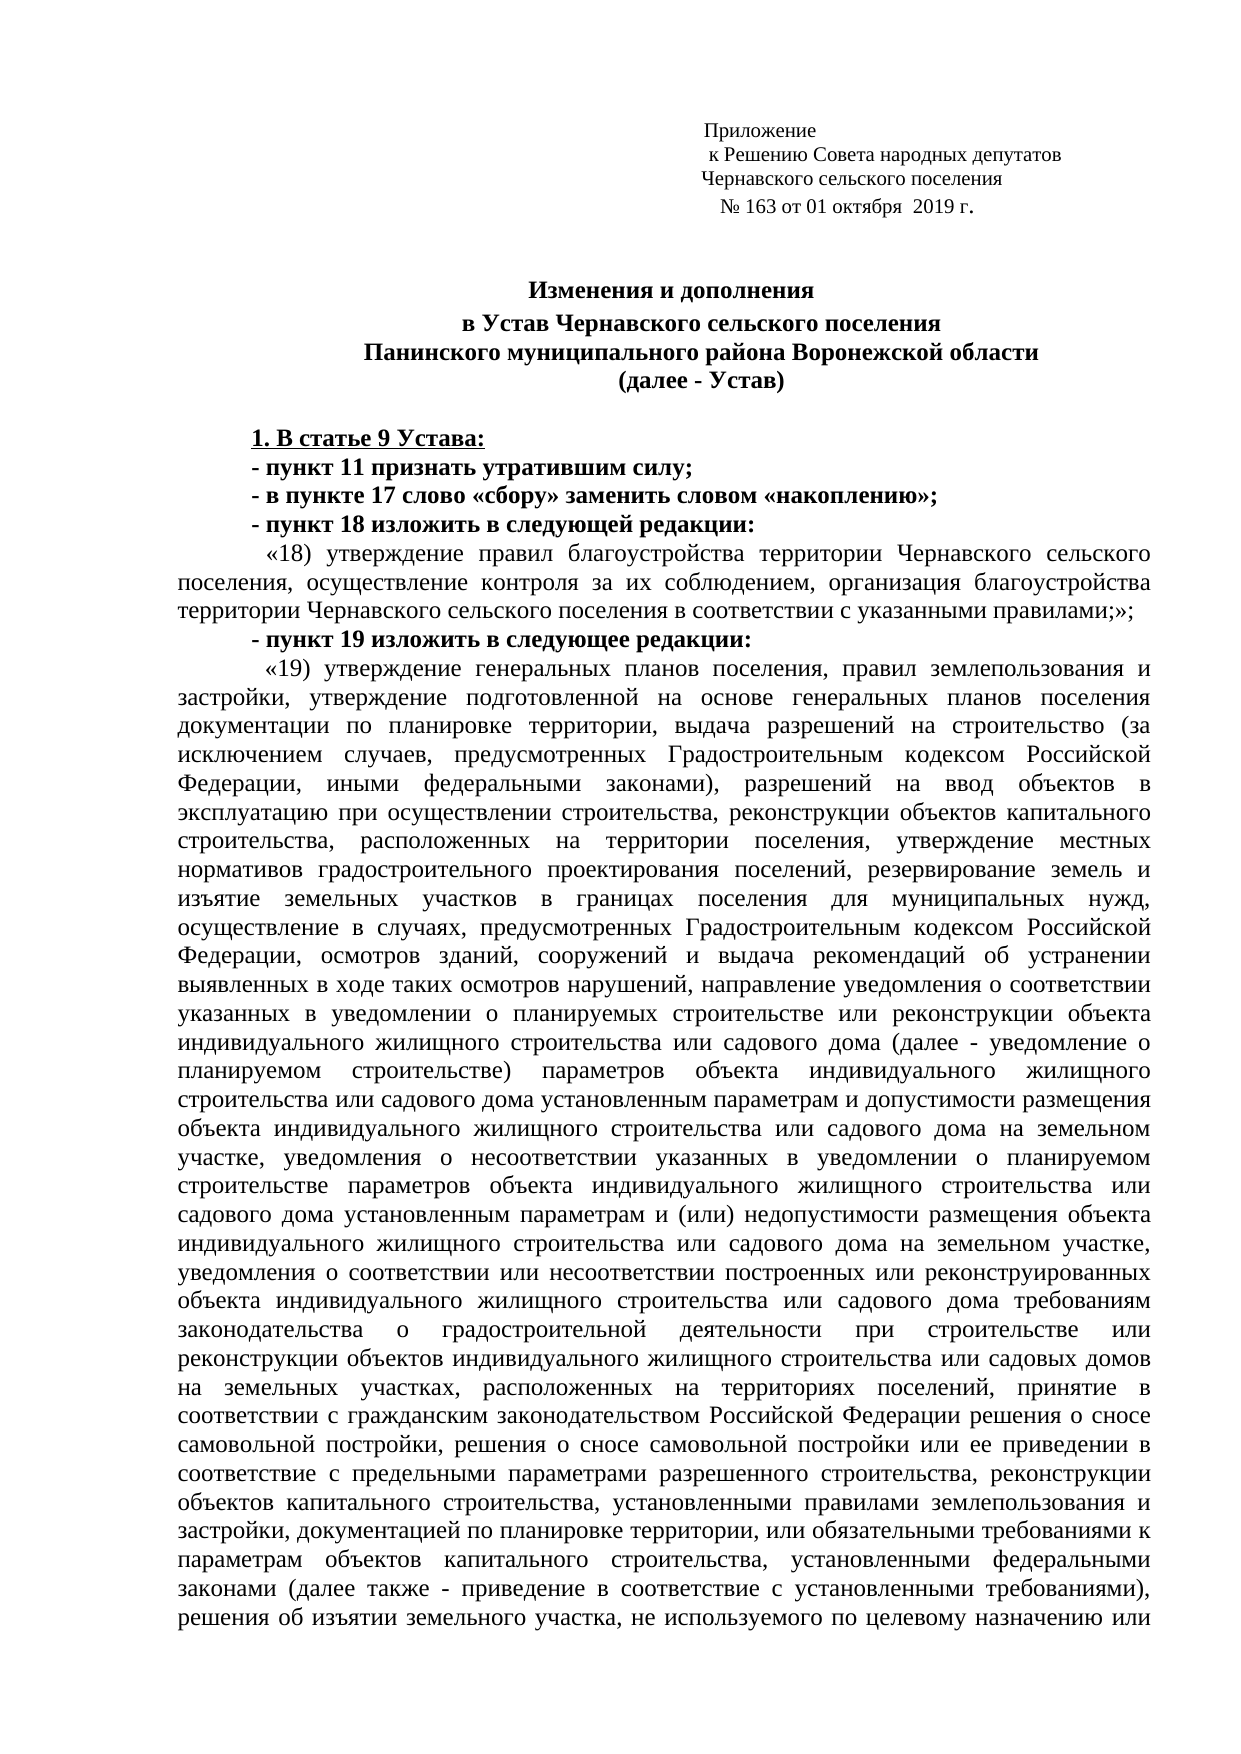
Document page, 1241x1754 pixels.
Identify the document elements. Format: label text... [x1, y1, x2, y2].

text Приложение [177, 118, 1152, 142]
text Чернавского сельского поселения [177, 166, 1152, 190]
text - пункт 18 изложить в следующей редакции: [177, 509, 1152, 538]
text (далее - Устав) [177, 366, 1152, 394]
text «18) утверждение правил благоустройства территории Чернавского сельского поселения, осуществление контроля за их соблюдением, организация благоустройства территории Чернавского сельского поселения в соответствии с указанными правилами;»; [177, 538, 1152, 624]
text - в пункте 17 слово «сбору» заменить словом «накоплению»; [177, 481, 1152, 509]
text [177, 653, 1152, 1631]
text Изменения и дополнения [177, 275, 1152, 304]
text к Решению Совета народных депутатов [177, 142, 1152, 166]
text 1. В статье 9 Устава: [177, 423, 1152, 452]
text № 163 от 01 октября 2019 г. [177, 190, 1152, 219]
text в Устав Чернавского сельского поселения [177, 308, 1152, 337]
text - пункт 11 признать утратившим силу; [177, 452, 1152, 481]
text - пункт 19 изложить в следующее редакции: [177, 624, 1152, 653]
text Панинского муниципального района Воронежской области [177, 337, 1152, 366]
